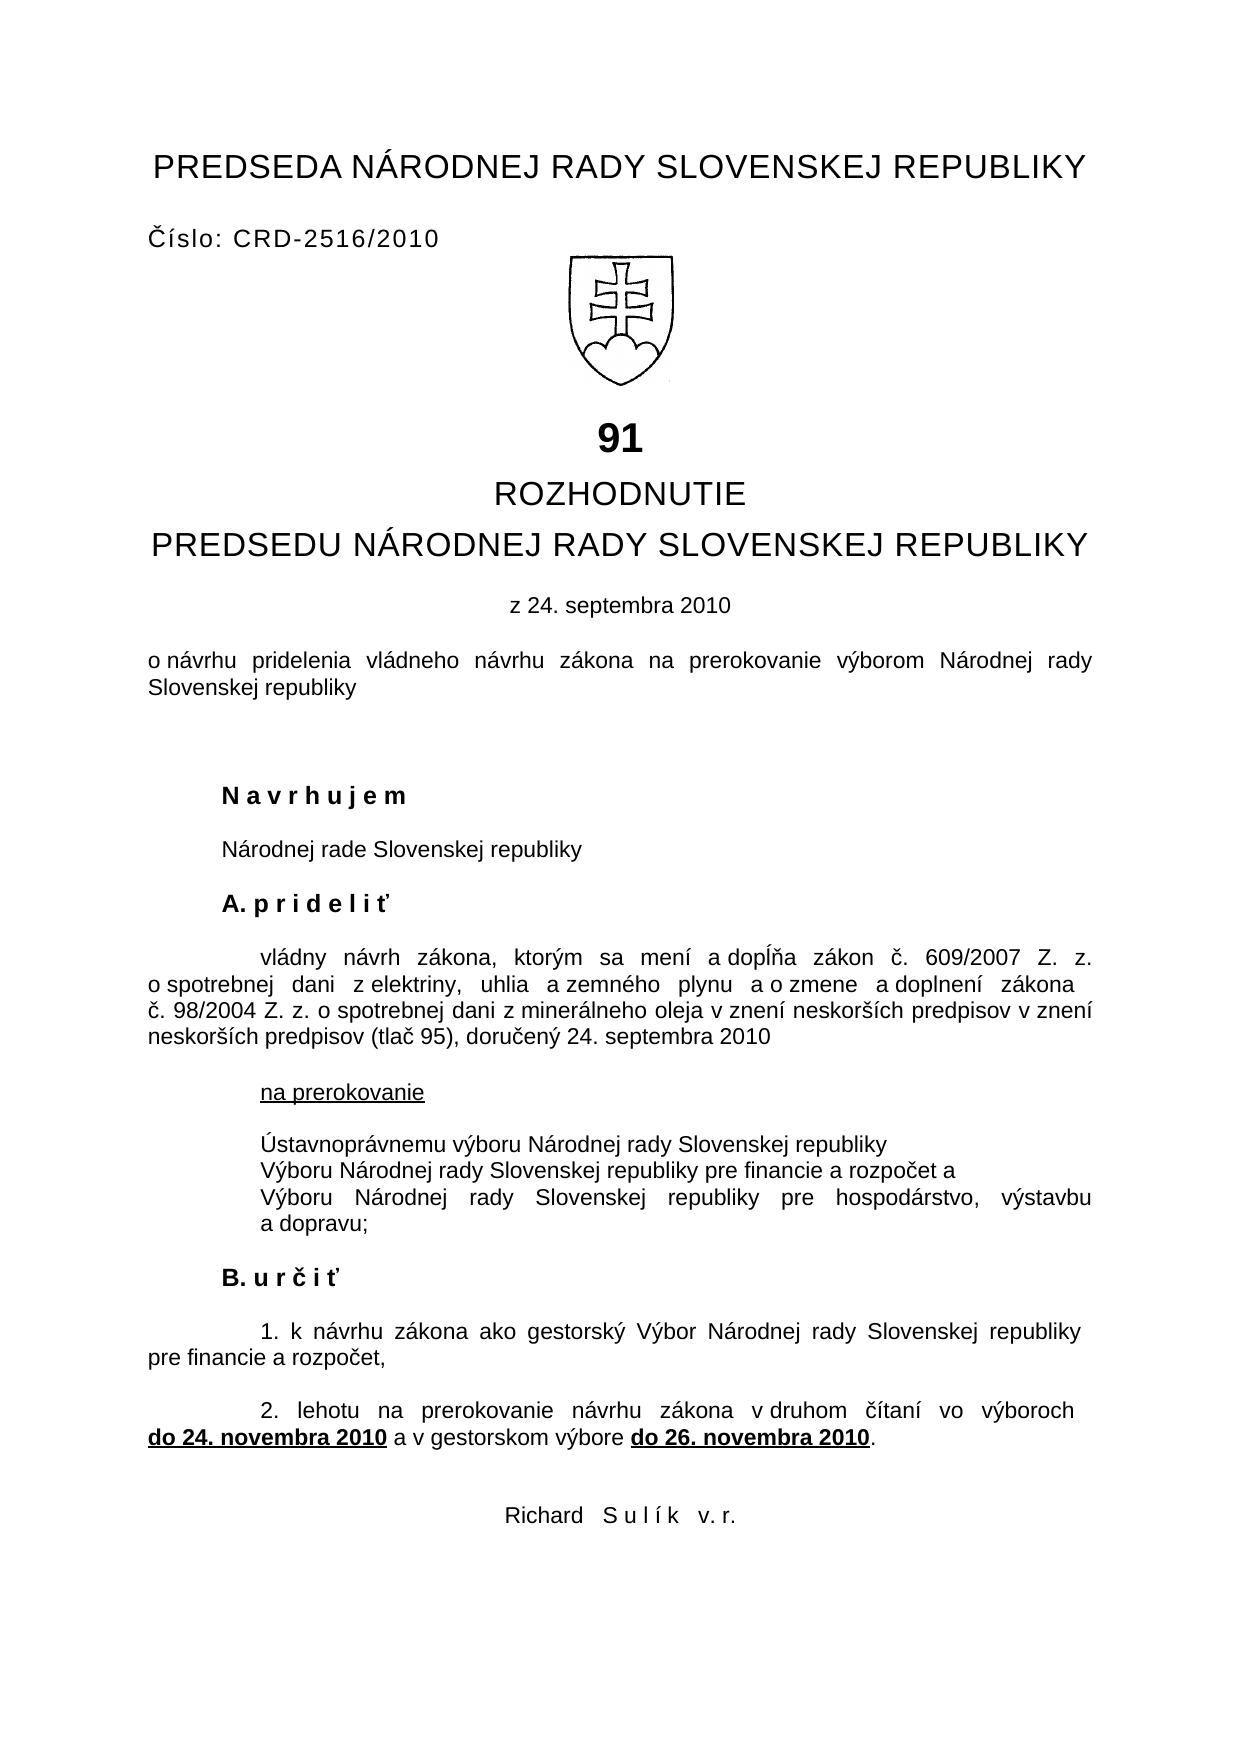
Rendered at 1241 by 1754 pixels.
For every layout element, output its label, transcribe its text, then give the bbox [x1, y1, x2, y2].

text 2. lehotu na prerokovanie návrhu zákona v druhom čítaní vo výboroch do 24. novembra 2010 a v gestorskom výbore do 26. novembra 2010. [148, 1397, 1093, 1450]
text A. p r i d e l i ť [148, 889, 1093, 918]
text 91 [148, 413, 1093, 461]
text Výboru Národnej rady Slovenskej republiky pre hospodárstvo, výstavbu a dopravu; [260, 1184, 1093, 1237]
picture [563, 252, 677, 389]
subtitle PREDSEDA NÁRODNEJ RADY SLOVENSKEJ REPUBLIKY [148, 148, 1093, 186]
text Národnej rade Slovenskej republiky [148, 836, 1093, 863]
text N a v r h u j e m [148, 781, 1093, 810]
subtitle PREDSEDU NÁRODNEJ RADY SLOVENSKEJ REPUBLIKY [148, 525, 1093, 563]
text Číslo: CRD-2516/2010 [148, 223, 1093, 252]
text Richard S u l í k v. r. [148, 1502, 1093, 1529]
text B. u r č i ť [148, 1263, 1093, 1292]
text z 24. septembra 2010 [148, 592, 1093, 618]
text vládny návrh zákona, ktorým sa mení a dopĺňa zákon č. 609/2007 Z. z. o spotrebnej dani z elektriny, uhlia a zemného plynu a o zmene a doplnení zákona č. 98/2004 Z. z. o spotrebnej dani z minerálneho oleja v znení neskorších predpisov v znení neskorších predpisov (tlač 95), doručený 24. septembra 2010 [148, 944, 1093, 1050]
text 1. k návrhu zákona ako gestorský Výbor Národnej rady Slovenskej republiky pre financie a rozpočet, [148, 1318, 1093, 1371]
subtitle ROZHODNUTIE [148, 474, 1093, 512]
text Ústavnoprávnemu výboru Národnej rady Slovenskej republiky [148, 1131, 1093, 1157]
text Výboru Národnej rady Slovenskej republiky pre financie a rozpočet a [260, 1157, 1093, 1184]
text o návrhu pridelenia vládneho návrhu zákona na prerokovanie výborom Národnej rady Slovenskej republiky [148, 647, 1093, 700]
text na prerokovanie [148, 1078, 1093, 1105]
